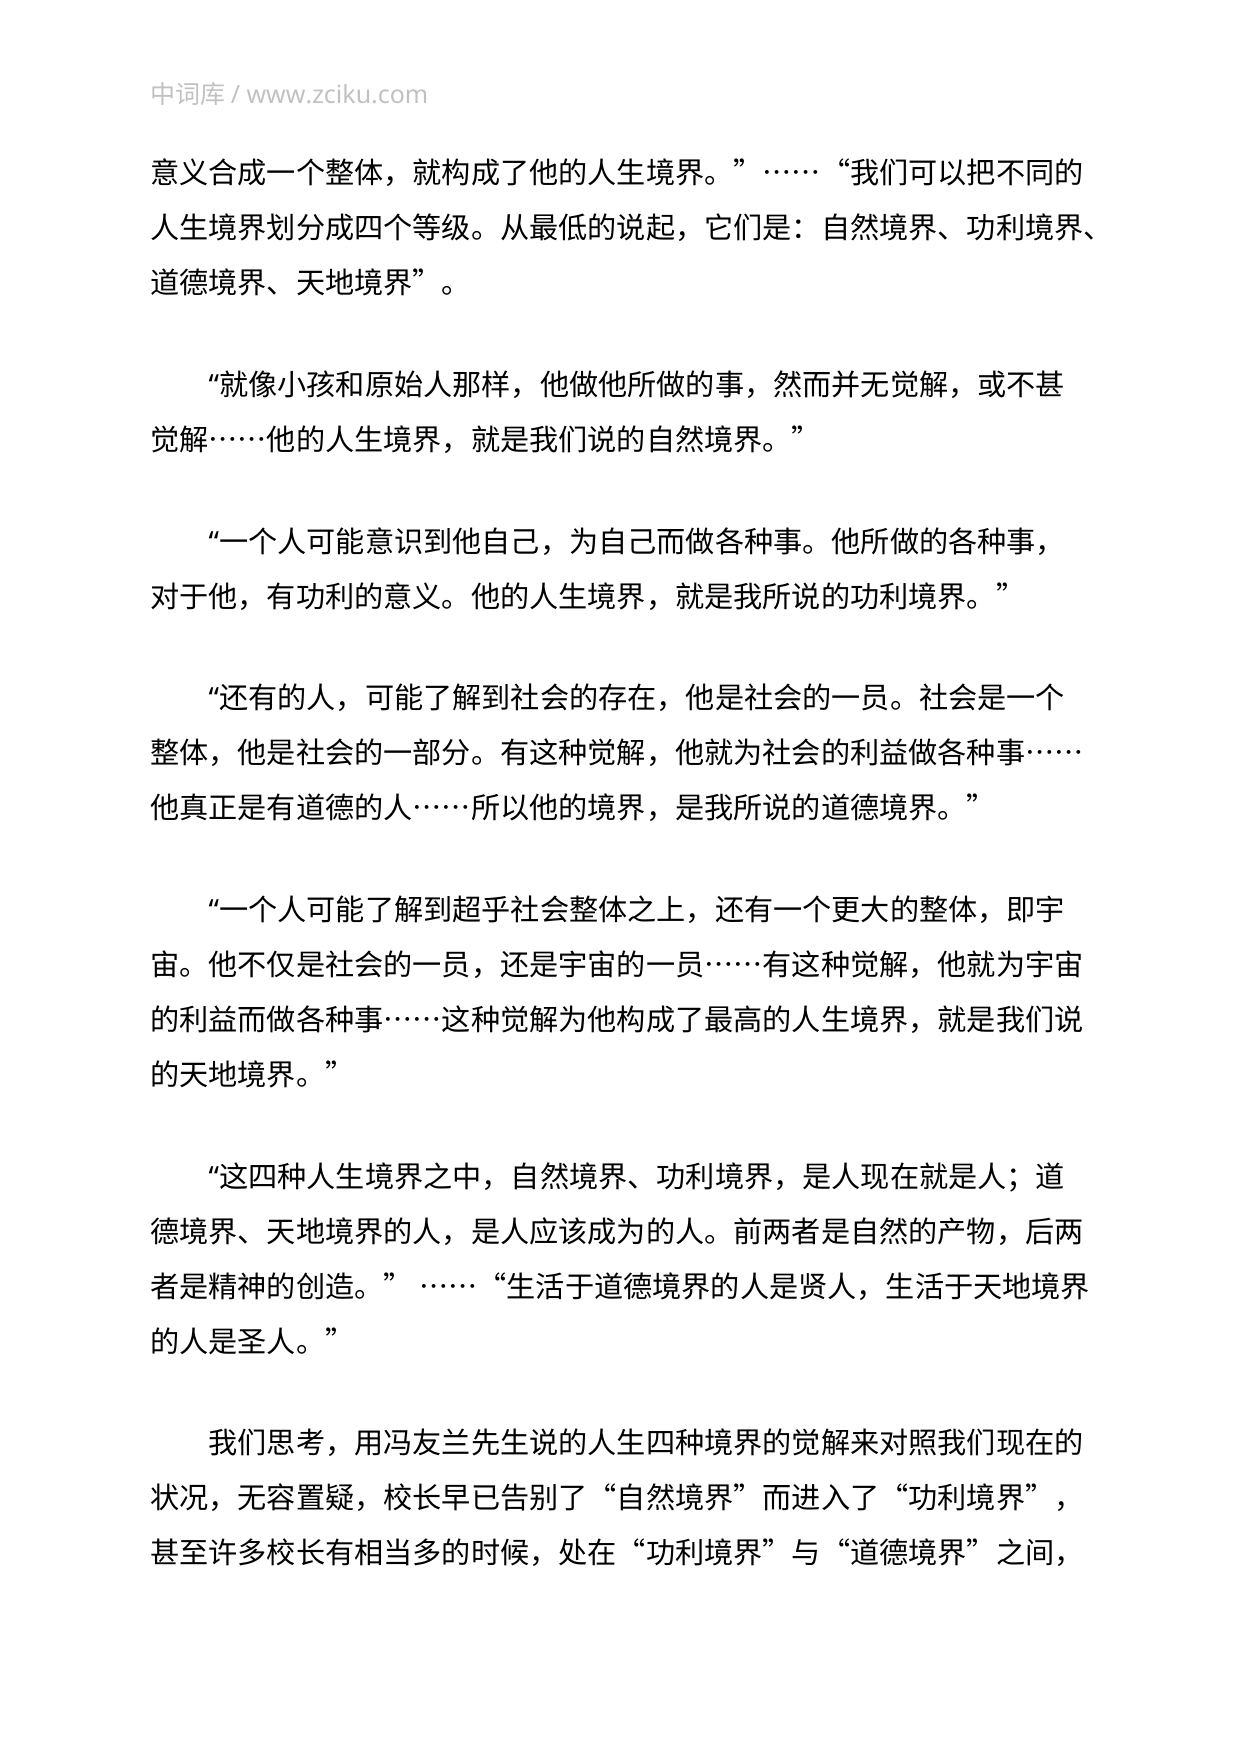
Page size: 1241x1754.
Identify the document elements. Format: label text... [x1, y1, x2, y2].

text “这四种人生境界之中，自然境界、功利境界，是人现在就是人；道德境界、天地境界的人，是人应该成为的人。前两者是自然的产物，后两者是精神的创造。” ……“生活于道德境界的人是贤人，生活于天地境界的人是圣人。” [150, 1153, 1090, 1360]
text “一个人可能了解到超乎社会整体之上，还有一个更大的整体，即宇宙。他不仅是社会的一员，还是宇宙的一员……有这种觉解，他就为宇宙的利益而做各种事……这种觉解为他构成了最高的人生境界，就是我们说的天地境界。” [150, 887, 1090, 1094]
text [150, 150, 1090, 302]
text “一个人可能意识到他自己，为自己而做各种事。他所做的各种事，对于他，有功利的意义。他的人生境界，就是我所说的功利境界。” [150, 518, 1090, 616]
text “还有的人，可能了解到社会的存在，他是社会的一员。社会是一个整体，他是社会的一部分。有这种觉解，他就为社会的利益做各种事……他真正是有道德的人……所以他的境界，是我所说的道德境界。” [150, 675, 1090, 827]
text “就像小孩和原始人那样，他做他所做的事，然而并无觉解，或不甚觉解……他的人生境界，就是我们说的自然境界。” [150, 362, 1090, 459]
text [150, 1420, 1090, 1572]
